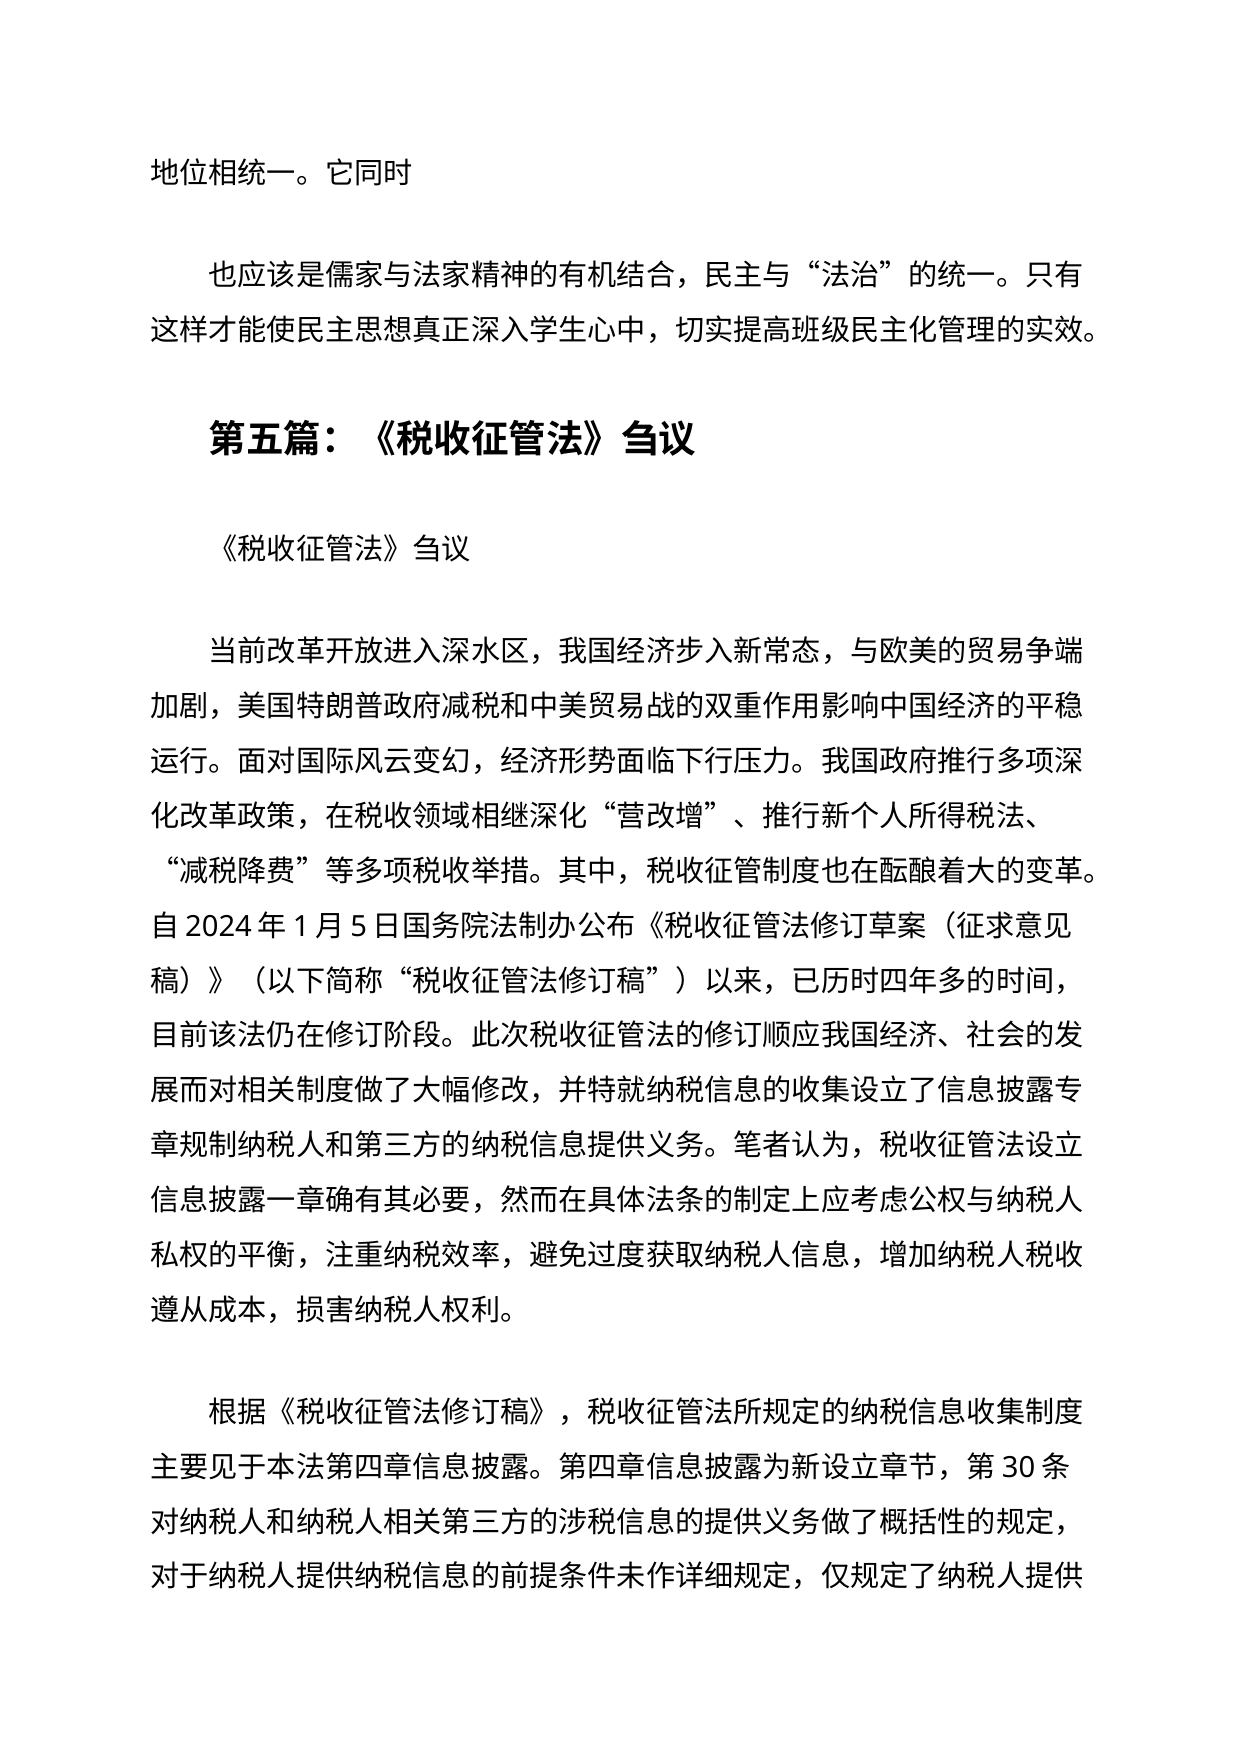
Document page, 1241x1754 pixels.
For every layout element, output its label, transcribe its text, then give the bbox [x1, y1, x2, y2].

text 《税收征管法》刍议 [150, 526, 1090, 568]
text 也应该是儒家与法家精神的有机结合，民主与“法治”的统一。只有这样才能使民主思想真正深入学生心中，切实提高班级民主化管理的实效。 [150, 252, 1090, 349]
text 第五篇：《税收征管法》刍议 [150, 408, 1090, 463]
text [150, 1388, 1090, 1595]
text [150, 150, 1090, 192]
text 当前改革开放进入深水区，我国经济步入新常态，与欧美的贸易争端加剧，美国特朗普政府减税和中美贸易战的双重作用影响中国经济的平稳运行。面对国际风云变幻，经济形势面临下行压力。我国政府推行多项深化改革政策，在税收领域相继深化“营改增”、推行新个人所得税法、“减税降费”等多项税收举措。其中，税收征管制度也在酝酿着大的变革。自2024年1月5日国务院法制办公布《税收征管法修订草案（征求意见稿）》（以下简称“税收征管法修订稿”）以来，已历时四年多的时间，目前该法仍在修订阶段。此次税收征管法的修订顺应我国经济、社会的发展而对相关制度做了大幅修改，并特就纳税信息的收集设立了信息披露专章规制纳税人和第三方的纳税信息提供义务。笔者认为，税收征管法设立信息披露一章确有其必要，然而在具体法条的制定上应考虑公权与纳税人私权的平衡，注重纳税效率，避免过度获取纳税人信息，增加纳税人税收遵从成本，损害纳税人权利。 [150, 628, 1090, 1329]
